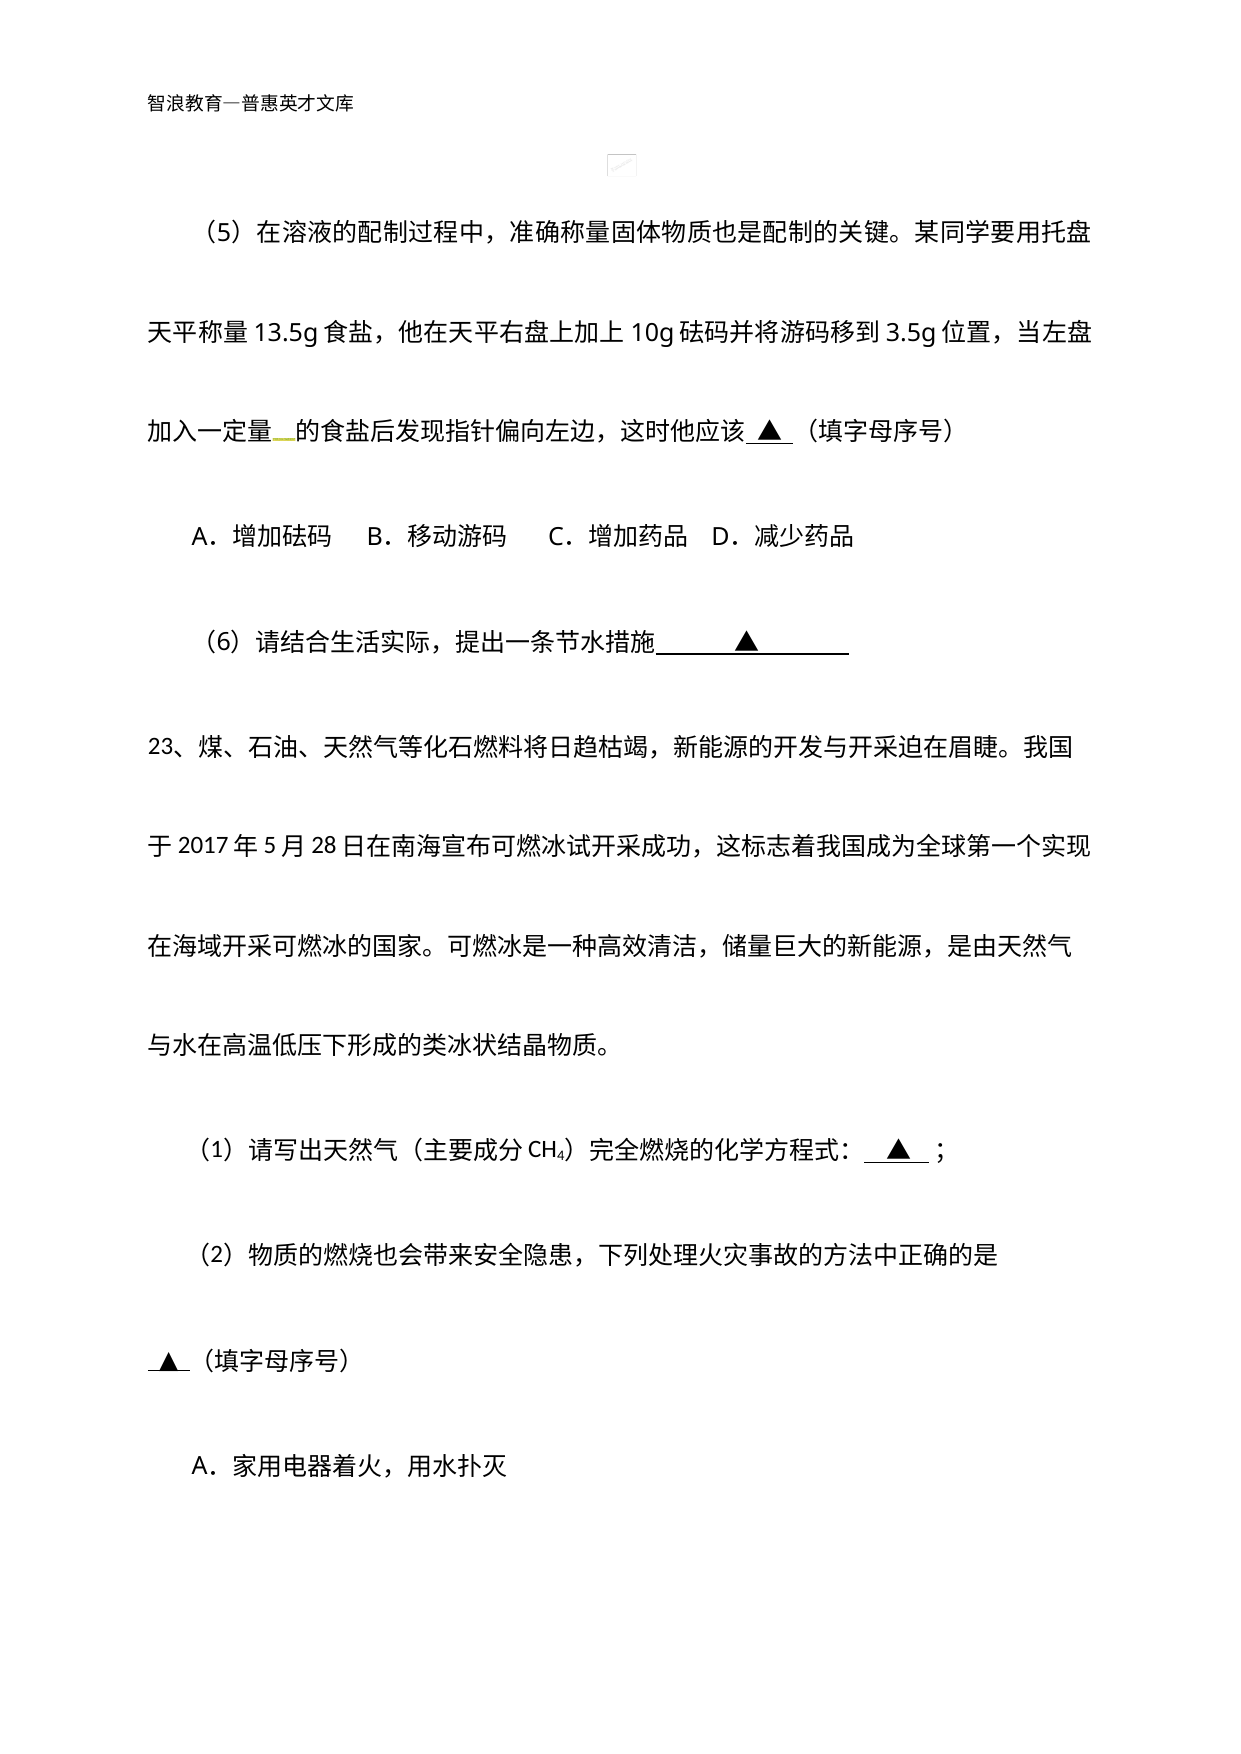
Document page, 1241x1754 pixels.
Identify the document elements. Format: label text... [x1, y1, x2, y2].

picture [601, 135, 639, 192]
text ▲ （填字母序号） [148, 1326, 1093, 1392]
text （6）请结合生活实际，提出一条节水措施 ▲ [148, 607, 1093, 673]
text 23、煤、石油、天然气等化石燃料将日趋枯竭，新能源的开发与开采迫在眉睫。我国于2017年5月28日在南海宣布可燃冰试开采成功，这标志着我国成为全球第一个实现在海域开采可燃冰的国家。可燃冰是一种高效清洁，储量巨大的新能源，是由天然气与水在高温低压下形成的类冰状结晶物质。 [148, 712, 1093, 1077]
text （1）请写出天然气（主要成分CH4）完全燃烧的化学方程式： ▲ ； [148, 1116, 1093, 1182]
text （2）物质的燃烧也会带来安全隐患，下列处理火灾事故的方法中正确的是 [148, 1221, 1093, 1287]
text （5）在溶液的配制过程中，准确称量固体物质也是配制的关键。某同学要用托盘天平称量13.5g食盐，他在天平右盘上加上10g砝码并将游码移到3.5g位置，当左盘加入一定量的食盐后发现指针偏向左边，这时他应该 ▲ （填字母序号） [148, 198, 1093, 463]
text A．增加砝码 B．移动游码 C．增加药品 D．减少药品 [148, 502, 1093, 568]
text A．家用电器着火，用水扑灭 [148, 1431, 1093, 1497]
